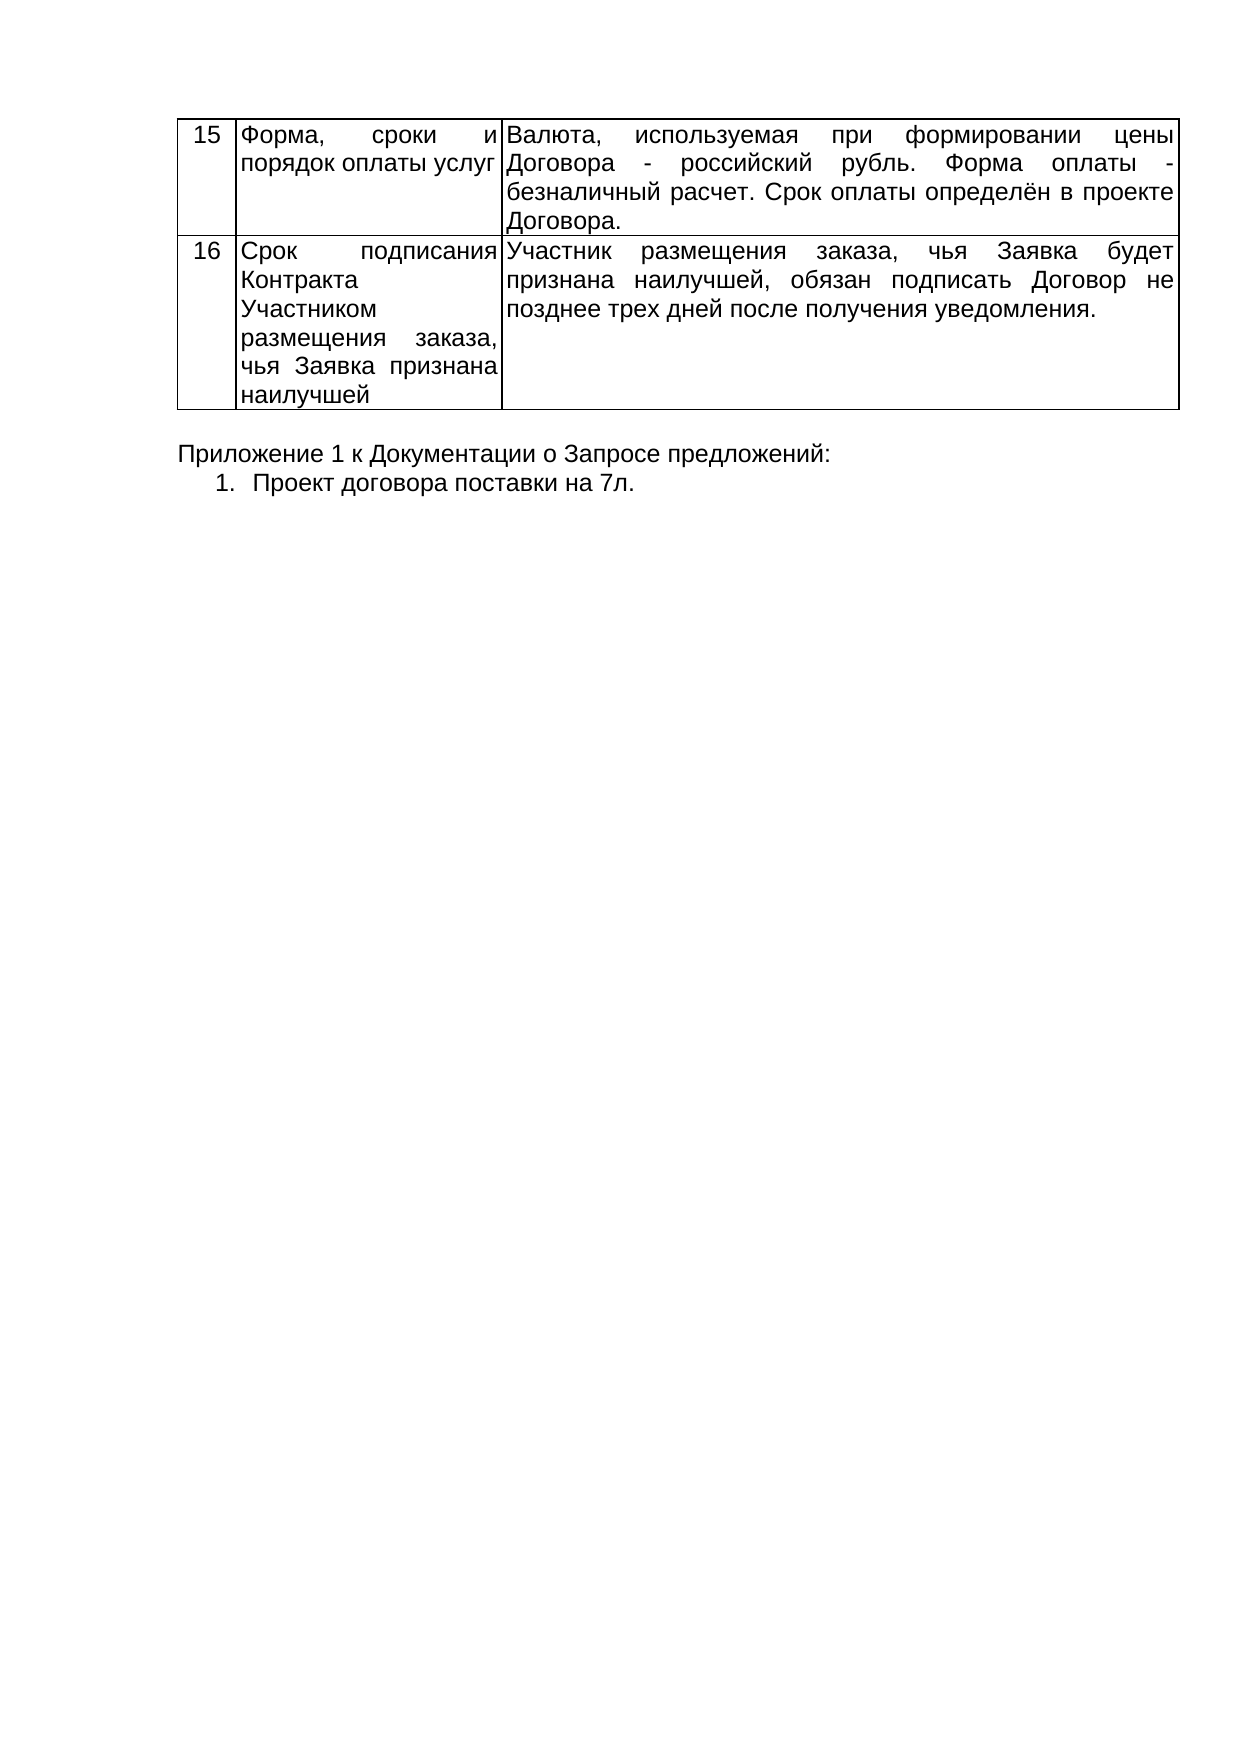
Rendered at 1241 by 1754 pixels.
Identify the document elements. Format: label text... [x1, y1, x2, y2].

list Проект договора поставки на 7л. [215, 468, 1176, 497]
text Приложение 1 к Документации о Запросе предложений: [177, 439, 1176, 468]
table_cell 16 [178, 236, 235, 409]
table_cell 15 [178, 120, 235, 235]
table_cell Валюта, используемая при формировании цены Договора - российский рубль. Форма оплаты - безналичный расчет. Срок оплаты определён в проекте Договора. [503, 120, 1178, 235]
table_cell Срок подписания Контракта Участником размещения заказа, чья Заявка признана наилучшей [237, 236, 501, 409]
table_cell Форма, сроки и порядок оплаты услуг [237, 120, 501, 235]
table_cell Участник размещения заказа, чья Заявка будет признана наилучшей, обязан подписать Договор не позднее трех дней после получения уведомления. [503, 236, 1178, 409]
